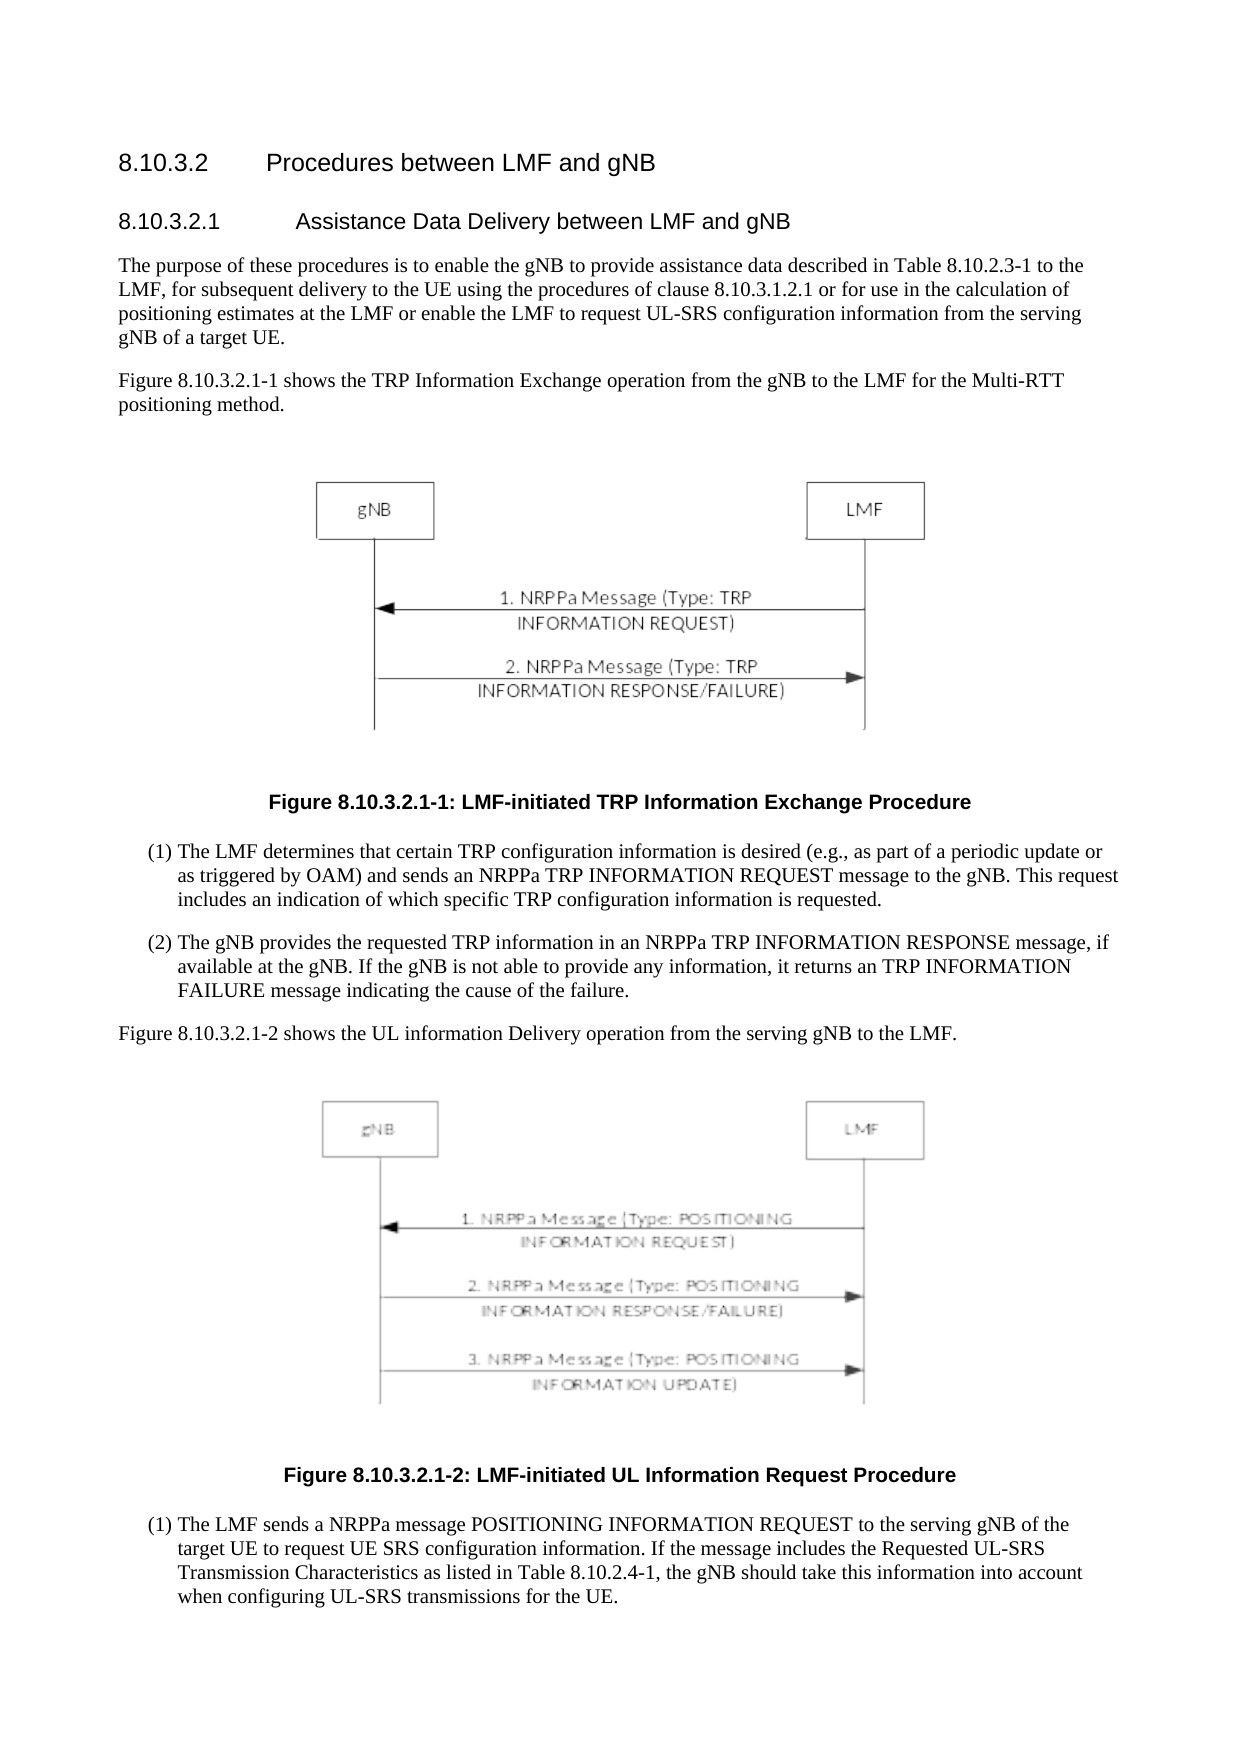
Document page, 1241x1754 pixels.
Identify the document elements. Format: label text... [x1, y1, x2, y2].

text Figure 8.10.3.2.1-2: LMF-initiated UL Information Request Procedure [118, 1463, 1122, 1487]
text (2) The gNB provides the requested TRP information in an NRPPa TRP INFORMATION RESPONSE message, if available at the gNB. If the gNB is not able to provide any information, it returns an TRP INFORMATION FAILURE message indicating the cause of the failure. [148, 929, 1122, 1002]
text Figure 8.10.3.2.1-2 shows the UL information Delivery operation from the serving gNB to the LMF. [118, 1021, 1122, 1044]
text 8.10.3.2.1 Assistance Data Delivery between LMF and gNB [118, 208, 1122, 234]
text Figure 8.10.3.2.1-1 shows the TRP Information Exchange operation from the gNB to the LMF for the Multi-RTT positioning method. [118, 368, 1122, 416]
text (1) The LMF determines that certain TRP configuration information is desired (e.g., as part of a periodic update or as triggered by OAM) and sends an NRPPa TRP INFORMATION REQUEST message to the gNB. This request includes an indication of which specific TRP configuration information is requested. [148, 839, 1122, 911]
text 8.10.3.2 Procedures between LMF and gNB [118, 148, 1122, 176]
text Figure 8.10.3.2.1-1: LMF-initiated TRP Information Exchange Procedure [118, 790, 1122, 814]
text (1) The LMF sends a NRPPa message POSITIONING INFORMATION REQUEST to the serving gNB of the target UE to request UE SRS configuration information. If the message includes the Requested UL-SRS Transmission Characteristics as listed in Table 8.10.2.4-1, the gNB should take this information into account when configuring UL-SRS transmissions for the UE. [148, 1512, 1122, 1608]
text The purpose of these procedures is to enable the gNB to provide assistance data described in Table 8.10.2.3-1 to the LMF, for subsequent delivery to the UE using the procedures of clause 8.10.3.1.2.1 or for use in the calculation of positioning estimates at the LMF or enable the LMF to request UL-SRS configuration information from the serving gNB of a target UE. [118, 253, 1122, 349]
